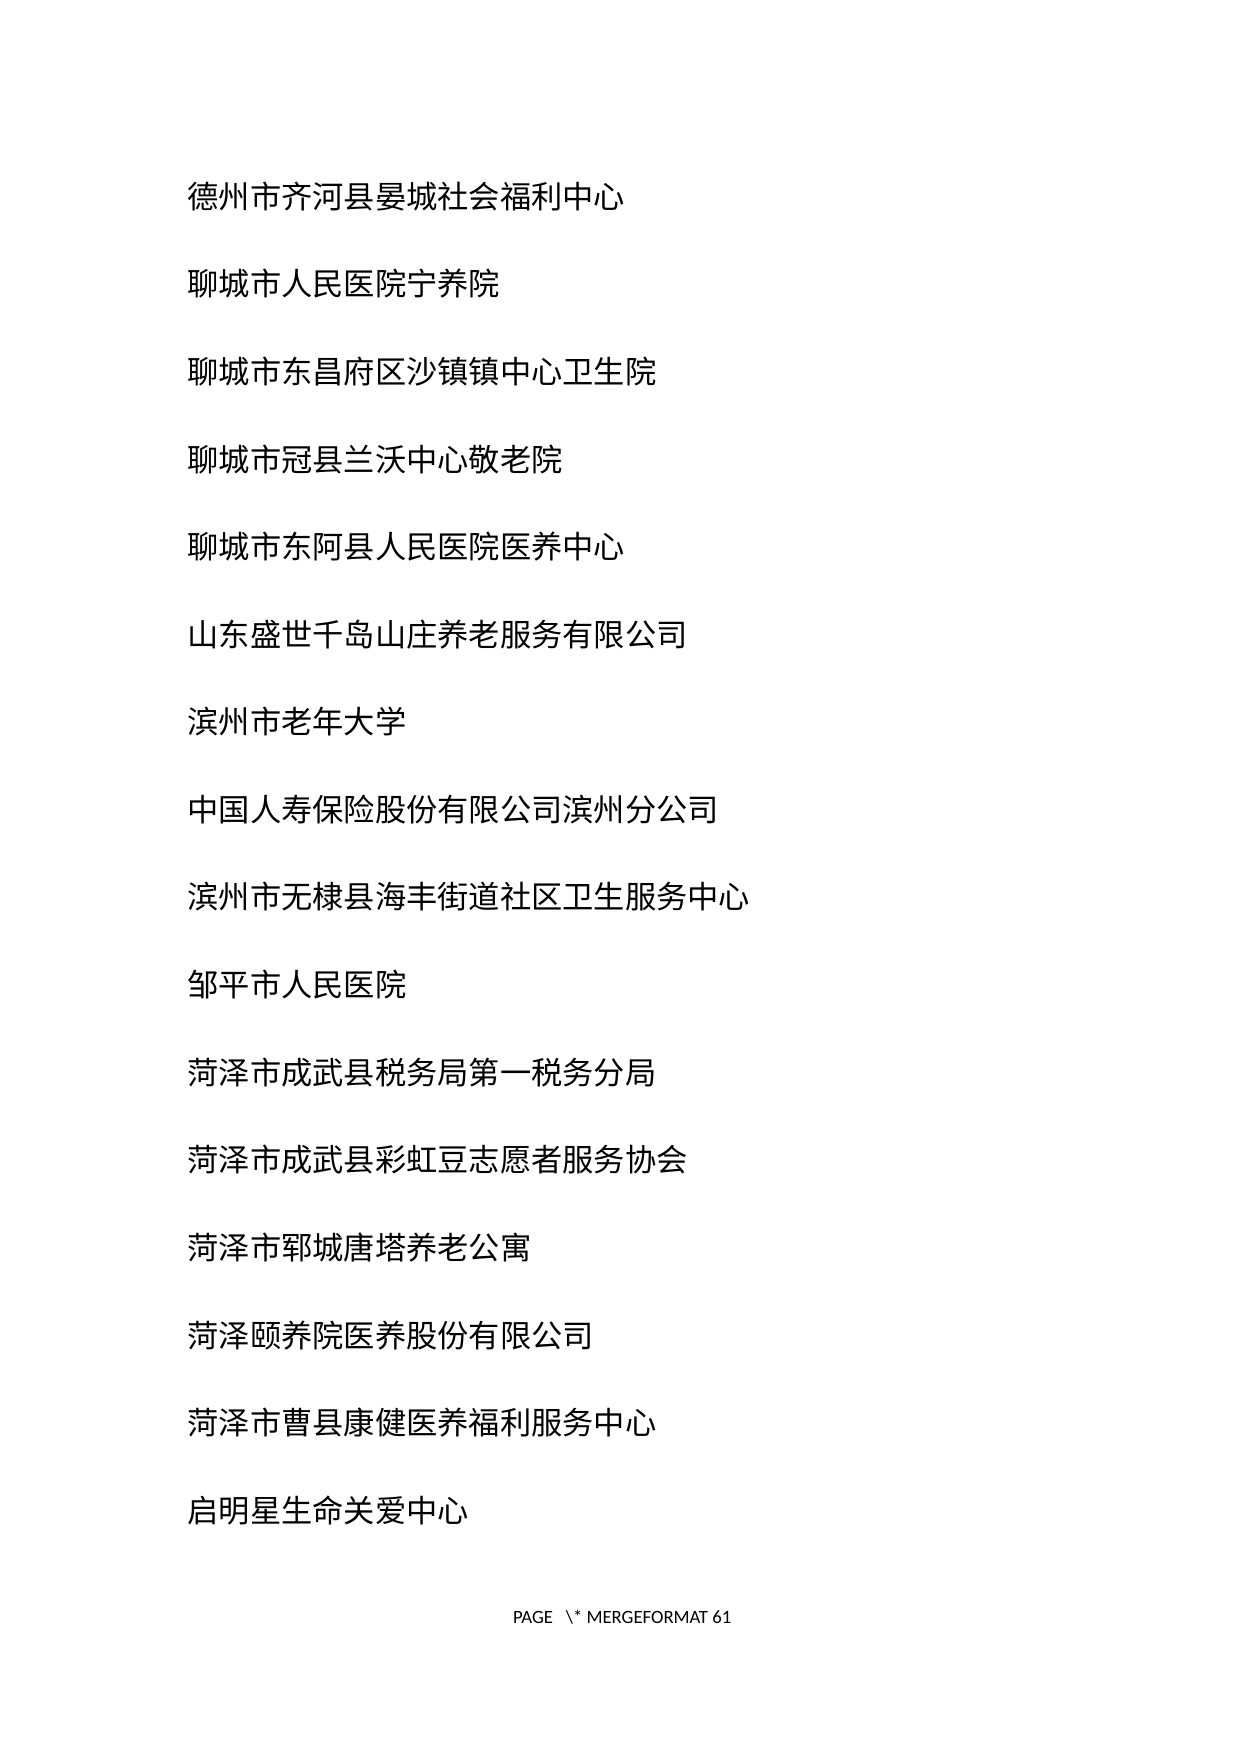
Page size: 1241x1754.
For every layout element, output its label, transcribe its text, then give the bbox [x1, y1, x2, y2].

text 启明星生命关爱中心 [187, 1476, 1053, 1541]
text 聊城市东昌府区沙镇镇中心卫生院 [187, 337, 1053, 402]
text 聊城市东阿县人民医院医养中心 [187, 512, 1053, 577]
text 菏泽颐养院医养股份有限公司 [187, 1301, 1053, 1366]
text 菏泽市成武县税务局第一税务分局 [187, 1038, 1053, 1103]
text 山东盛世千岛山庄养老服务有限公司 [187, 600, 1053, 665]
text 中国人寿保险股份有限公司滨州分公司 [187, 775, 1053, 840]
text 邹平市人民医院 [187, 950, 1053, 1015]
text 菏泽市成武县彩虹豆志愿者服务协会 [187, 1126, 1053, 1191]
text 菏泽市曹县康健医养福利服务中心 [187, 1388, 1053, 1453]
text 滨州市老年大学 [187, 688, 1053, 753]
text 滨州市无棣县海丰街道社区卫生服务中心 [187, 863, 1053, 928]
text 德州市齐河县晏城社会福利中心 [187, 162, 1053, 227]
text 聊城市冠县兰沃中心敬老院 [187, 425, 1053, 490]
text 菏泽市郓城唐塔养老公寓 [187, 1213, 1053, 1278]
text 聊城市人民医院宁养院 [187, 249, 1053, 314]
